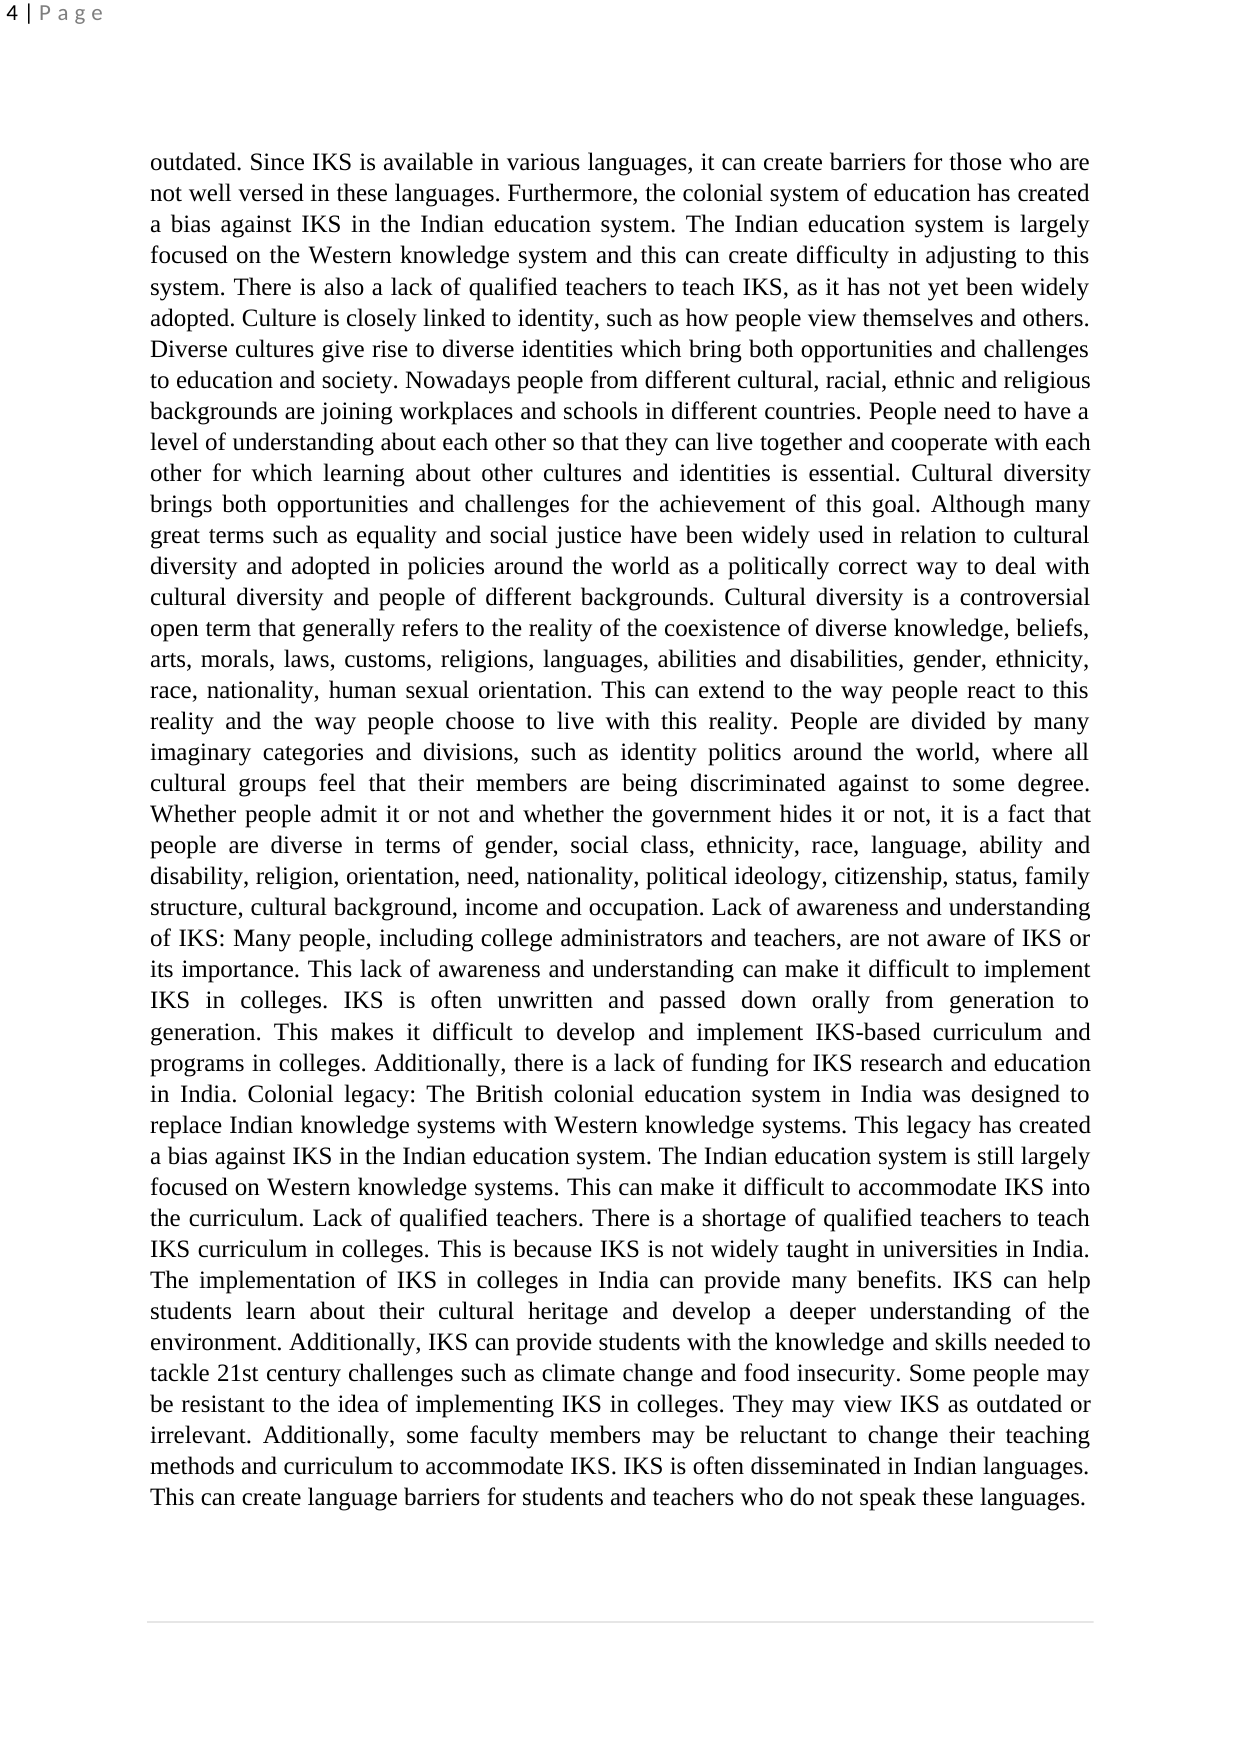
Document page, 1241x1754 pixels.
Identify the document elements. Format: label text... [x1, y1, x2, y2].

text outdated. Since IKS is available in various languages, it can create barriers for those who are not well versed in these languages. Furthermore, the colonial system of education has created a bias against IKS in the Indian education system. The Indian education system is largely focused on the Western knowledge system and this can create difficulty in adjusting to this system. There is also a lack of qualified teachers to teach IKS, as it has not yet been widely adopted. Culture is closely linked to identity, such as how people view themselves and others. Diverse cultures give rise to diverse identities which bring both opportunities and challenges to education and society. Nowadays people from different cultural, racial, ethnic and religious backgrounds are joining workplaces and schools in different countries. People need to have a level of understanding about each other so that they can live together and cooperate with each other for which learning about other cultures and identities is essential. Cultural diversity brings both opportunities and challenges for the achievement of this goal. Although many great terms such as equality and social justice have been widely used in relation to cultural diversity and adopted in policies around the world as a politically correct way to deal with cultural diversity and people of different backgrounds. Cultural diversity is a controversial open term that generally refers to the reality of the coexistence of diverse knowledge, beliefs, arts, morals, laws, customs, religions, languages, abilities and disabilities, gender, ethnicity, race, nationality, human sexual orientation. This can extend to the way people react to this reality and the way people choose to live with this reality. People are divided by many imaginary categories and divisions, such as identity politics around the world, where all cultural groups feel that their members are being discriminated against to some degree. Whether people admit it or not and whether the government hides it or not, it is a fact that people are diverse in terms of gender, social class, ethnicity, race, language, ability and disability, religion, orientation, need, nationality, political ideology, citizenship, status, family structure, cultural background, income and occupation. Lack of awareness and understanding of IKS: Many people, including college administrators and teachers, are not aware of IKS or its importance. This lack of awareness and understanding can make it difficult to implement IKS in colleges. IKS is often unwritten and passed down orally from generation to generation. This makes it difficult to develop and implement IKS-based curriculum and programs in colleges. Additionally, there is a lack of funding for IKS research and education in India. Colonial legacy: The British colonial education system in India was designed to replace Indian knowledge systems with Western knowledge systems. This legacy has created a bias against IKS in the Indian education system. The Indian education system is still largely focused on Western knowledge systems. This can make it difficult to accommodate IKS into the curriculum. Lack of qualified teachers. There is a shortage of qualified teachers to teach IKS curriculum in colleges. This is because IKS is not widely taught in universities in India. The implementation of IKS in colleges in India can provide many benefits. IKS can help students learn about their cultural heritage and develop a deeper understanding of the environment. Additionally, IKS can provide students with the knowledge and skills needed to tackle 21st century challenges such as climate change and food insecurity. Some people may be resistant to the idea of implementing IKS in colleges. They may view IKS as outdated or irrelevant. Additionally, some faculty members may be reluctant to change their teaching methods and curriculum to accommodate IKS. IKS is often disseminated in Indian languages. This can create language barriers for students and teachers who do not speak these languages. [150, 147, 1091, 1511]
